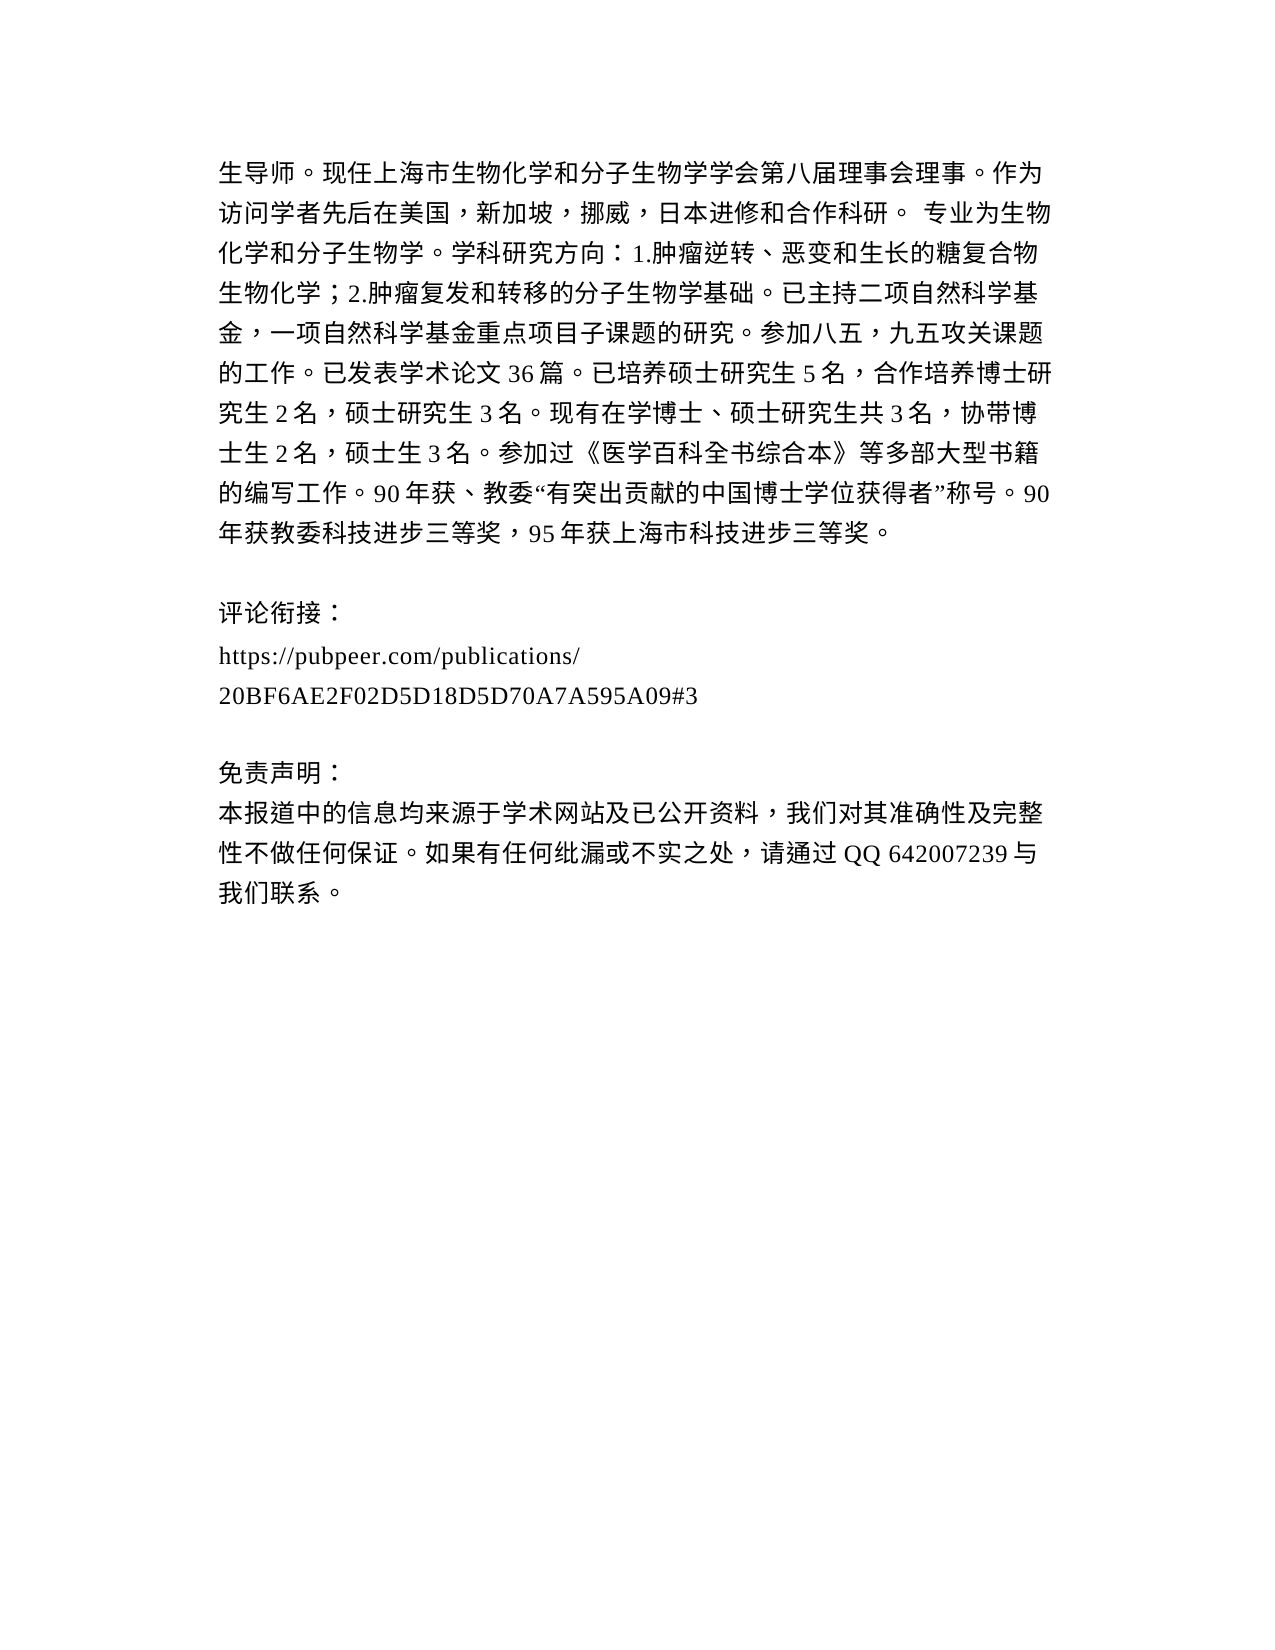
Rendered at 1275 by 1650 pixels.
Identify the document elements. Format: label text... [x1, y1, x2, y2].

text 评论衔接： [219, 590, 1056, 630]
text 本报道中的信息均来源于学术网站及已公开资料，我们对其准确性及完整性不做任何保证。如果有任何纰漏或不实之处，请通过QQ 642007239与我们联系。 [219, 790, 1056, 910]
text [219, 150, 1056, 550]
text https://pubpeer.com/publications/20BF6AE2F02D5D18D5D70A7A595A09#3 [219, 630, 1056, 710]
text 免责声明： [219, 750, 1056, 790]
